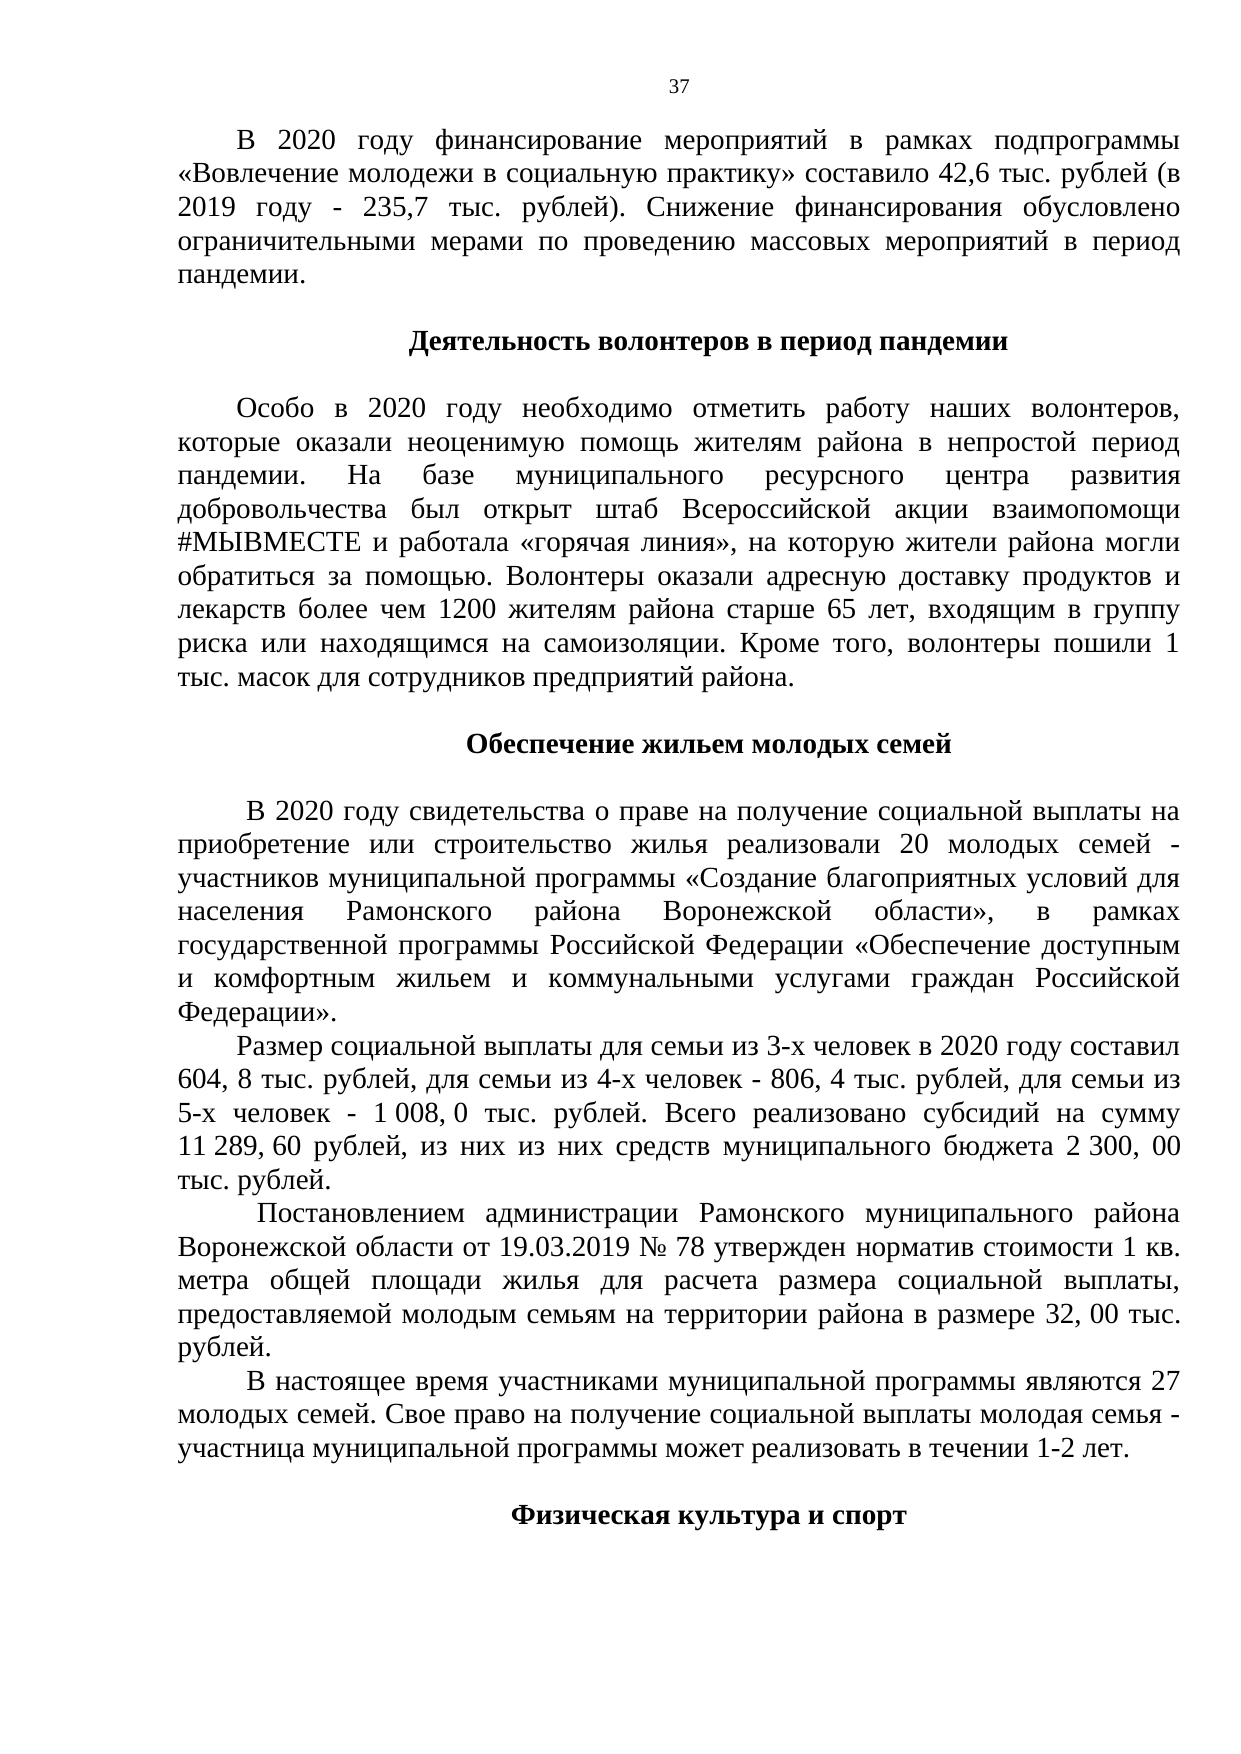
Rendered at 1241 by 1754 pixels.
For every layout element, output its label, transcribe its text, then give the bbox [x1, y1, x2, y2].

text Постановлением администрации Рамонского муниципального района Воронежской области от 19.03.2019 № 78 утвержден норматив стоимости 1 кв. метра общей площади жилья для расчета размера социальной выплаты, предоставляемой молодым семьям на территории района в размере 32, 00 тыс. рублей. [177, 1195, 1181, 1363]
text Обеспечение жильем молодых семей [177, 726, 1181, 759]
text В 2020 году свидетельства о праве на получение социальной выплаты на приобретение или строительство жилья реализовали 20 молодых семей - участников муниципальной программы «Создание благоприятных условий для населения Рамонского района Воронежской области», в рамках государственной программы Российской Федерации «Обеспечение доступным и комфортным жильем и коммунальными услугами граждан Российской Федерации». [177, 793, 1181, 1028]
text В настоящее время участниками муниципальной программы являются 27 молодых семей. Свое право на получение социальной выплаты молодая семья - участница муниципальной программы может реализовать в течении 1-2 лет. [177, 1363, 1181, 1464]
text Особо в 2020 году необходимо отметить работу наших волонтеров, которые оказали неоценимую помощь жителям района в непростой период пандемии. На базе муниципального ресурсного центра развития добровольчества был открыт штаб Всероссийской акции взаимопомощи #МЫВМЕСТЕ и работала «горячая линия», на которую жители района могли обратиться за помощью. Волонтеры оказали адресную доставку продуктов и лекарств более чем 1200 жителям района старше 65 лет, входящим в группу риска или находящимся на самоизоляции. Кроме того, волонтеры пошили 1 тыс. масок для сотрудников предприятий района. [177, 390, 1181, 692]
text Размер социальной выплаты для семьи из 3-х человек в 2020 году составил 604, 8 тыс. рублей, для семьи из 4-х человек - 806, 4 тыс. рублей, для семьи из 5-х человек - 1 008, 0 тыс. рублей. Всего реализовано субсидий на сумму 11 289, 60 рублей, из них из них средств муниципального бюджета 2 300, 00 тыс. рублей. [177, 1028, 1181, 1195]
text Деятельность волонтеров в период пандемии [177, 323, 1181, 357]
text В 2020 году финансирование мероприятий в рамках подпрограммы «Вовлечение молодежи в социальную практику» составило 42,6 тыс. рублей (в 2019 году - 235,7 тыс. рублей). Снижение финансирования обусловлено ограничительными мерами по проведению массовых мероприятий в период пандемии. [177, 122, 1181, 290]
text Физическая культура и спорт [177, 1497, 1181, 1531]
